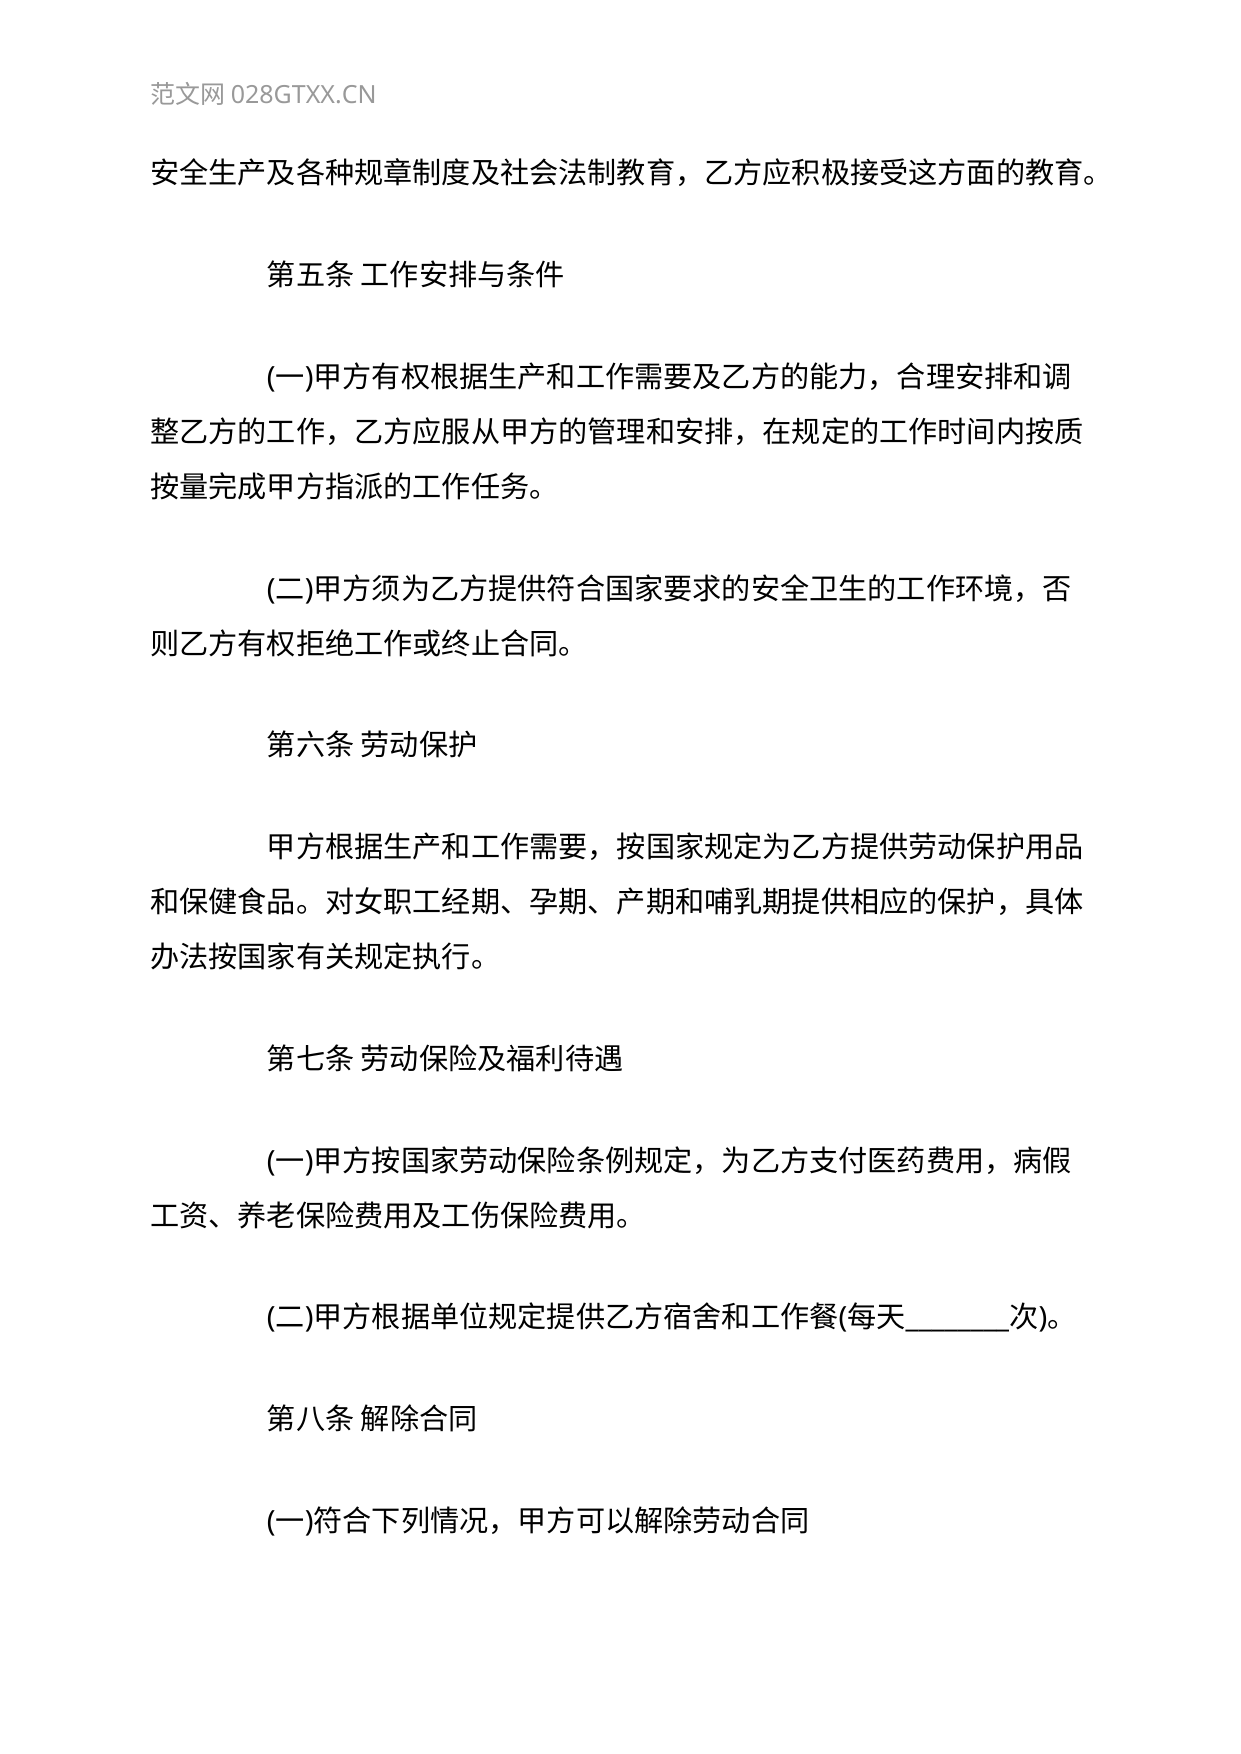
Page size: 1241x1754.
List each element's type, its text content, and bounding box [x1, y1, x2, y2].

text 第六条 劳动保护 [150, 722, 1090, 764]
text (一)甲方有权根据生产和工作需要及乙方的能力，合理安排和调整乙方的工作，乙方应服从甲方的管理和安排，在规定的工作时间内按质按量完成甲方指派的工作任务。 [150, 353, 1090, 506]
text (二)甲方根据单位规定提供乙方宿舍和工作餐(每天________次)。 [150, 1294, 1090, 1336]
text 甲方根据生产和工作需要，按国家规定为乙方提供劳动保护用品和保健食品。对女职工经期、孕期、产期和哺乳期提供相应的保护，具体办法按国家有关规定执行。 [150, 824, 1090, 976]
text (一)甲方按国家劳动保险条例规定，为乙方支付医药费用，病假工资、养老保险费用及工伤保险费用。 [150, 1137, 1090, 1234]
text 第七条 劳动保险及福利待遇 [150, 1035, 1090, 1078]
text 第五条 工作安排与条件 [150, 252, 1090, 294]
text 第八条 解除合同 [150, 1396, 1090, 1438]
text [150, 150, 1090, 192]
text (二)甲方须为乙方提供符合国家要求的安全卫生的工作环境，否则乙方有权拒绝工作或终止合同。 [150, 565, 1090, 662]
text (一)符合下列情况，甲方可以解除劳动合同 [150, 1498, 1090, 1540]
